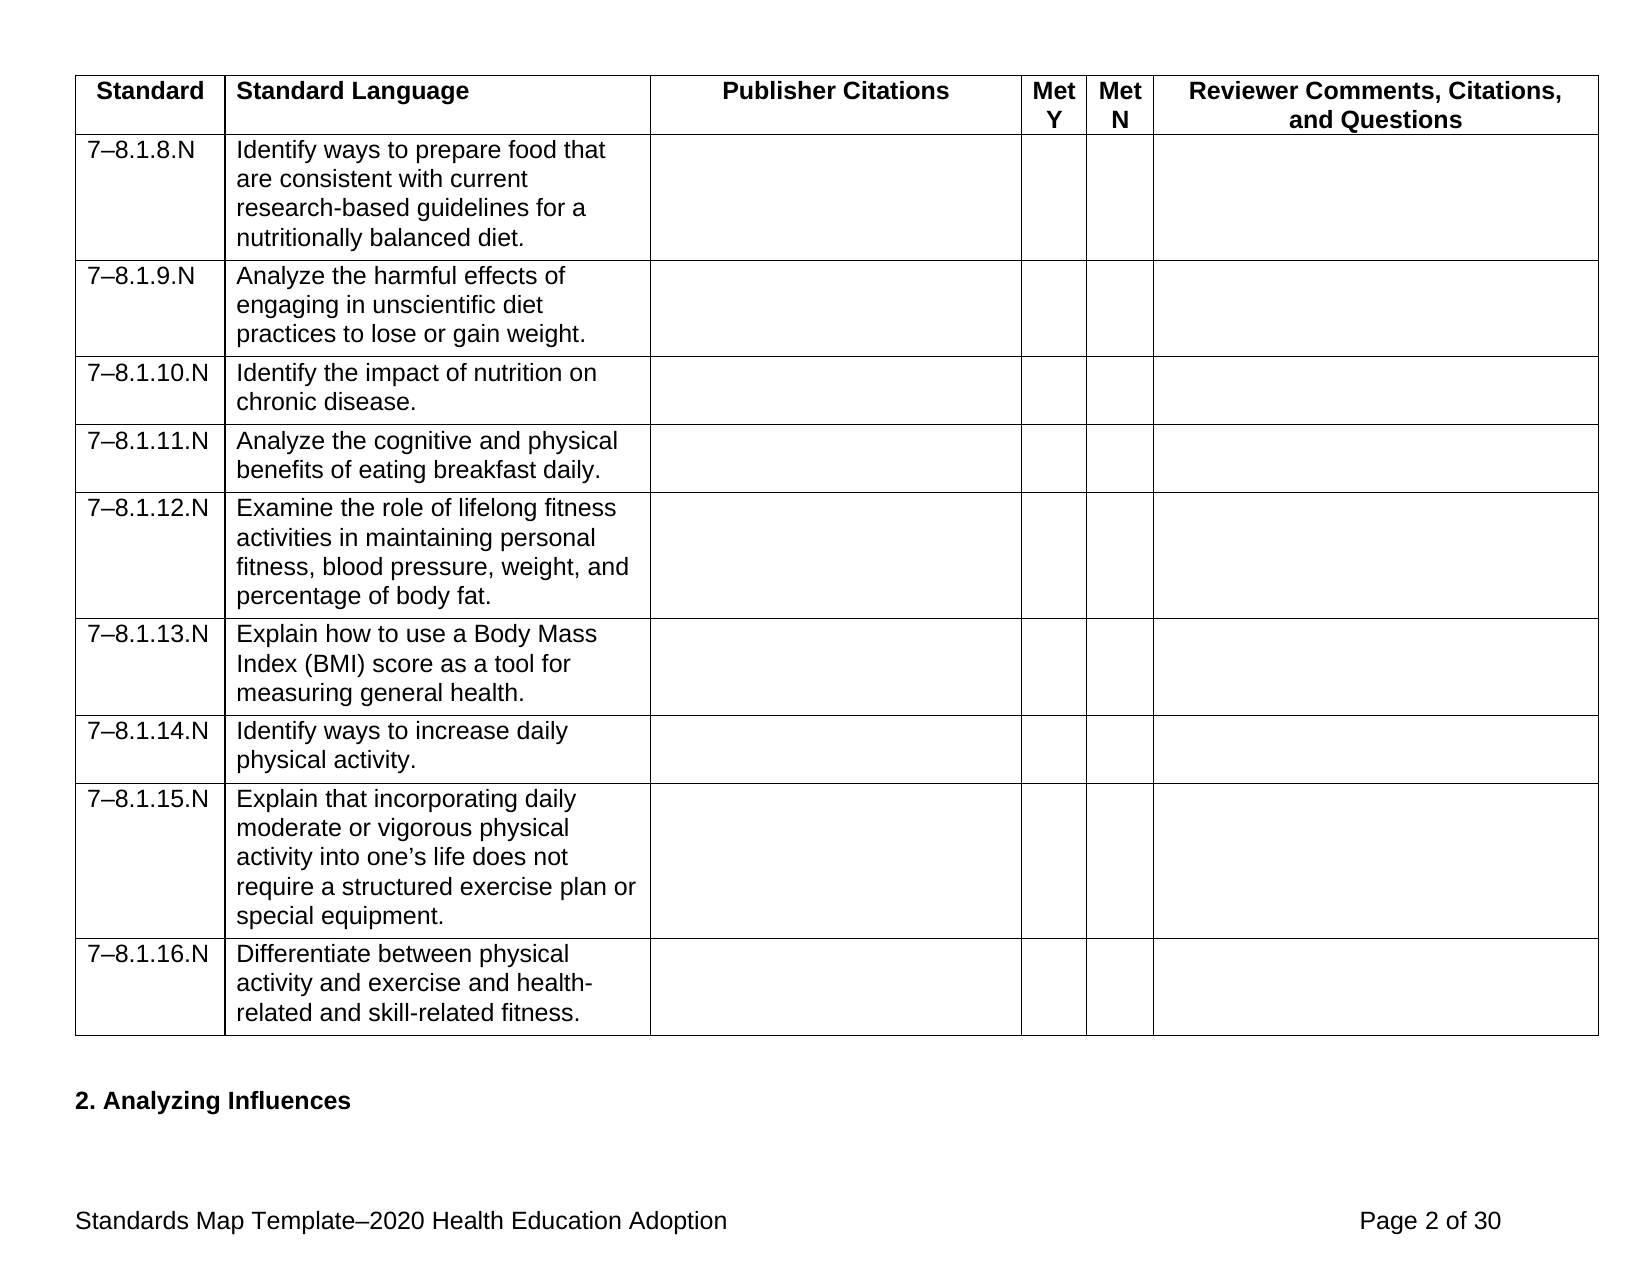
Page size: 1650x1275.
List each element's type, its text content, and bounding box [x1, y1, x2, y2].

table_cell [1022, 784, 1086, 938]
table_header Publisher Citations [651, 76, 1021, 133]
table_cell [651, 135, 1021, 259]
table_cell [1022, 939, 1086, 1034]
table_cell [1087, 357, 1153, 424]
table_cell Differentiate between physical activity and exercise and health-related and skill-related fitness. [226, 939, 650, 1034]
table_cell 7–8.1.9.N [76, 261, 224, 356]
table_cell [651, 619, 1021, 715]
table_cell [1154, 716, 1598, 782]
table_header Standard [76, 76, 224, 133]
table_cell [1154, 784, 1598, 938]
table_cell 7–8.1.11.N [76, 425, 224, 492]
table_cell [1087, 261, 1153, 356]
table_cell [651, 261, 1021, 356]
table_cell Analyze the cognitive and physical benefits of eating breakfast daily. [226, 425, 650, 492]
table_cell [1087, 716, 1153, 782]
table_cell [1087, 784, 1153, 938]
table_cell [1087, 425, 1153, 492]
table_cell 7–8.1.12.N [76, 493, 224, 618]
table_cell [1022, 135, 1086, 259]
table_cell [651, 784, 1021, 938]
table_cell [1022, 716, 1086, 782]
table_cell [651, 493, 1021, 618]
table_cell Identify ways to prepare food that are consistent with current research-based guidelines for a nutritionally balanced diet. [226, 135, 650, 259]
table_cell [1022, 425, 1086, 492]
table_cell [1087, 135, 1153, 259]
table_cell Analyze the harmful effects of engaging in unscientific diet practices to lose or gain weight. [226, 261, 650, 356]
table_header Met N [1087, 76, 1153, 133]
table_cell Explain how to use a Body Mass Index (BMI) score as a tool for measuring general health. [226, 619, 650, 715]
table_cell 7–8.1.8.N [76, 135, 224, 259]
table_cell Identify the impact of nutrition on chronic disease. [226, 357, 650, 424]
table_cell [651, 939, 1021, 1034]
table_cell [1022, 261, 1086, 356]
table_cell [1022, 619, 1086, 715]
table_cell 7–8.1.10.N [76, 357, 224, 424]
table_cell 7–8.1.16.N [76, 939, 224, 1034]
table_cell [1154, 357, 1598, 424]
table_cell [1022, 493, 1086, 618]
table_cell Explain that incorporating daily moderate or vigorous physical activity into one’s life does not require a structured exercise plan or special equipment. [226, 784, 650, 938]
table_cell [1087, 619, 1153, 715]
table_cell [1154, 939, 1598, 1034]
table_cell [1087, 939, 1153, 1034]
table_cell 7–8.1.13.N [76, 619, 224, 715]
table_cell [651, 357, 1021, 424]
subtitle 2. Analyzing Influences [75, 1086, 1575, 1114]
table_cell [1154, 261, 1598, 356]
table_cell [651, 716, 1021, 782]
table_cell Examine the role of lifelong fitness activities in maintaining personal fitness, blood pressure, weight, and percentage of body fat. [226, 493, 650, 618]
table_header Reviewer Comments, Citations, and Questions [1154, 76, 1598, 133]
table_header Met Y [1022, 76, 1086, 133]
table_cell 7–8.1.15.N [76, 784, 224, 938]
table_cell [1154, 493, 1598, 618]
table_cell [1154, 135, 1598, 259]
table_cell [651, 425, 1021, 492]
table_header Standard Language [226, 76, 650, 133]
table_cell [1154, 425, 1598, 492]
table_cell Identify ways to increase daily physical activity. [226, 716, 650, 782]
table_cell [1022, 357, 1086, 424]
table_cell 7–8.1.14.N [76, 716, 224, 782]
table_cell [1087, 493, 1153, 618]
table_cell [1154, 619, 1598, 715]
